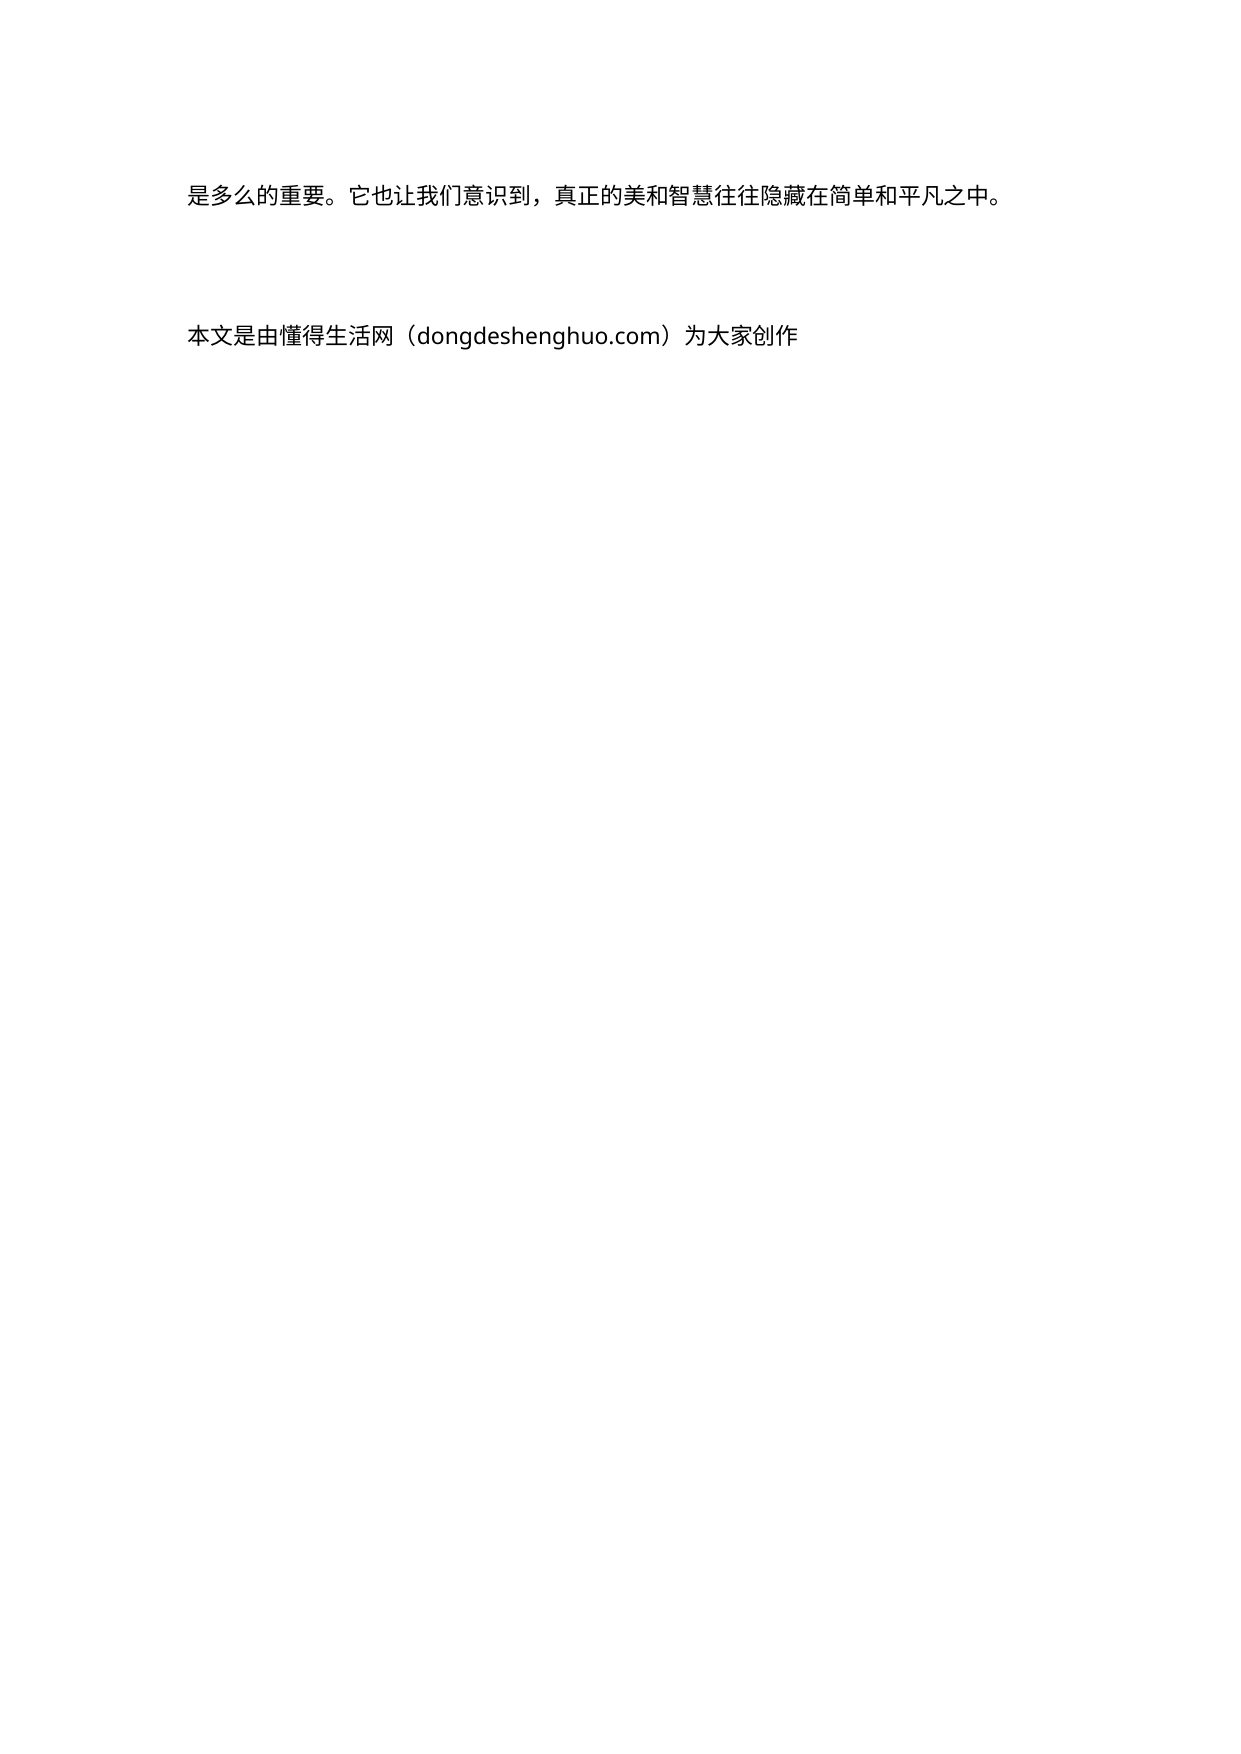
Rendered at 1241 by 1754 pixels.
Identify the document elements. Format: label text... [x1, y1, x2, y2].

text 本文是由懂得生活网（dongdeshenghuo.com）为大家创作 [187, 302, 1053, 367]
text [187, 162, 1053, 227]
